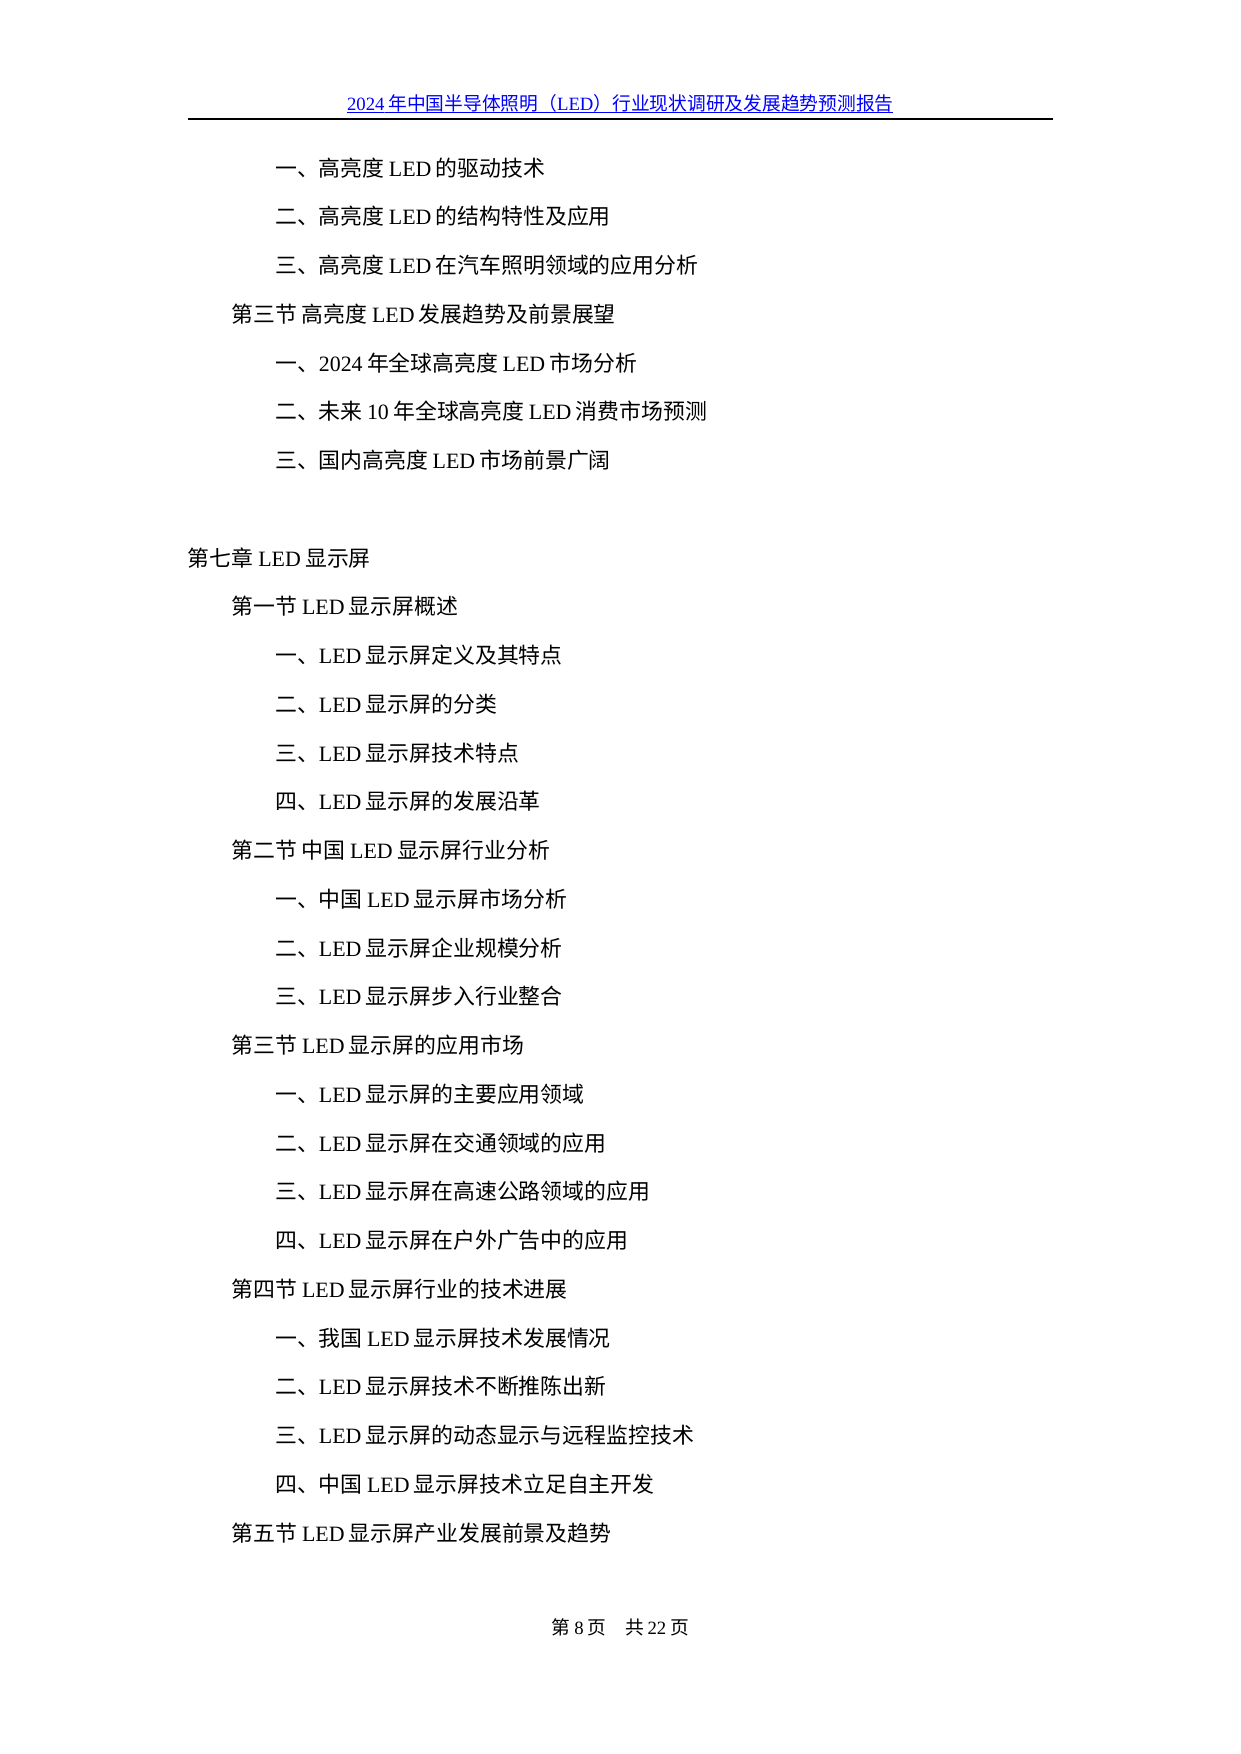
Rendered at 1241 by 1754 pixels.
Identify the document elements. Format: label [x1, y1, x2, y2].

text [187, 150, 1053, 1548]
